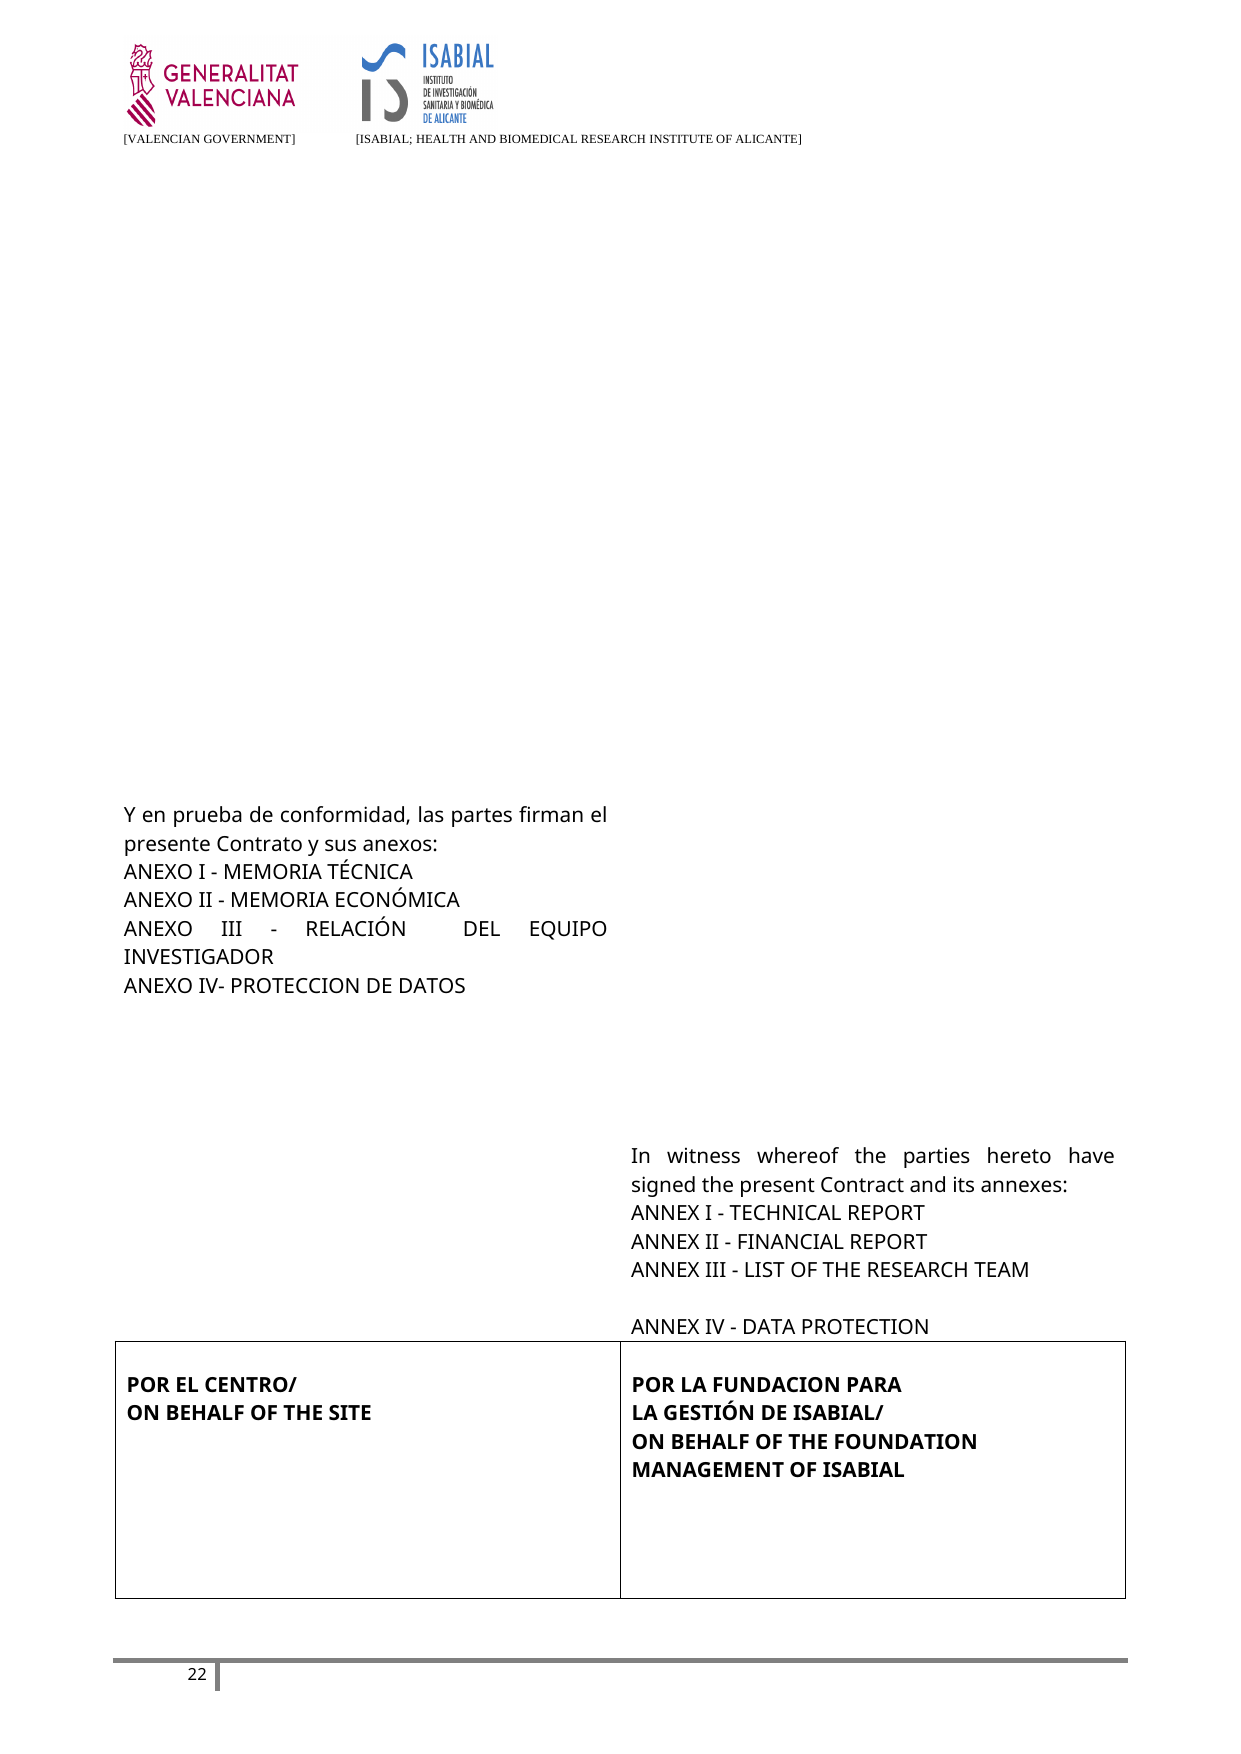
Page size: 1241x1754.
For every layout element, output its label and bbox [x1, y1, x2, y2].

table_header [116, 1342, 620, 1598]
table_header [621, 1342, 1125, 1598]
picture [123, 35, 499, 133]
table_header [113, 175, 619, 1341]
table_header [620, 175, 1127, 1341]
